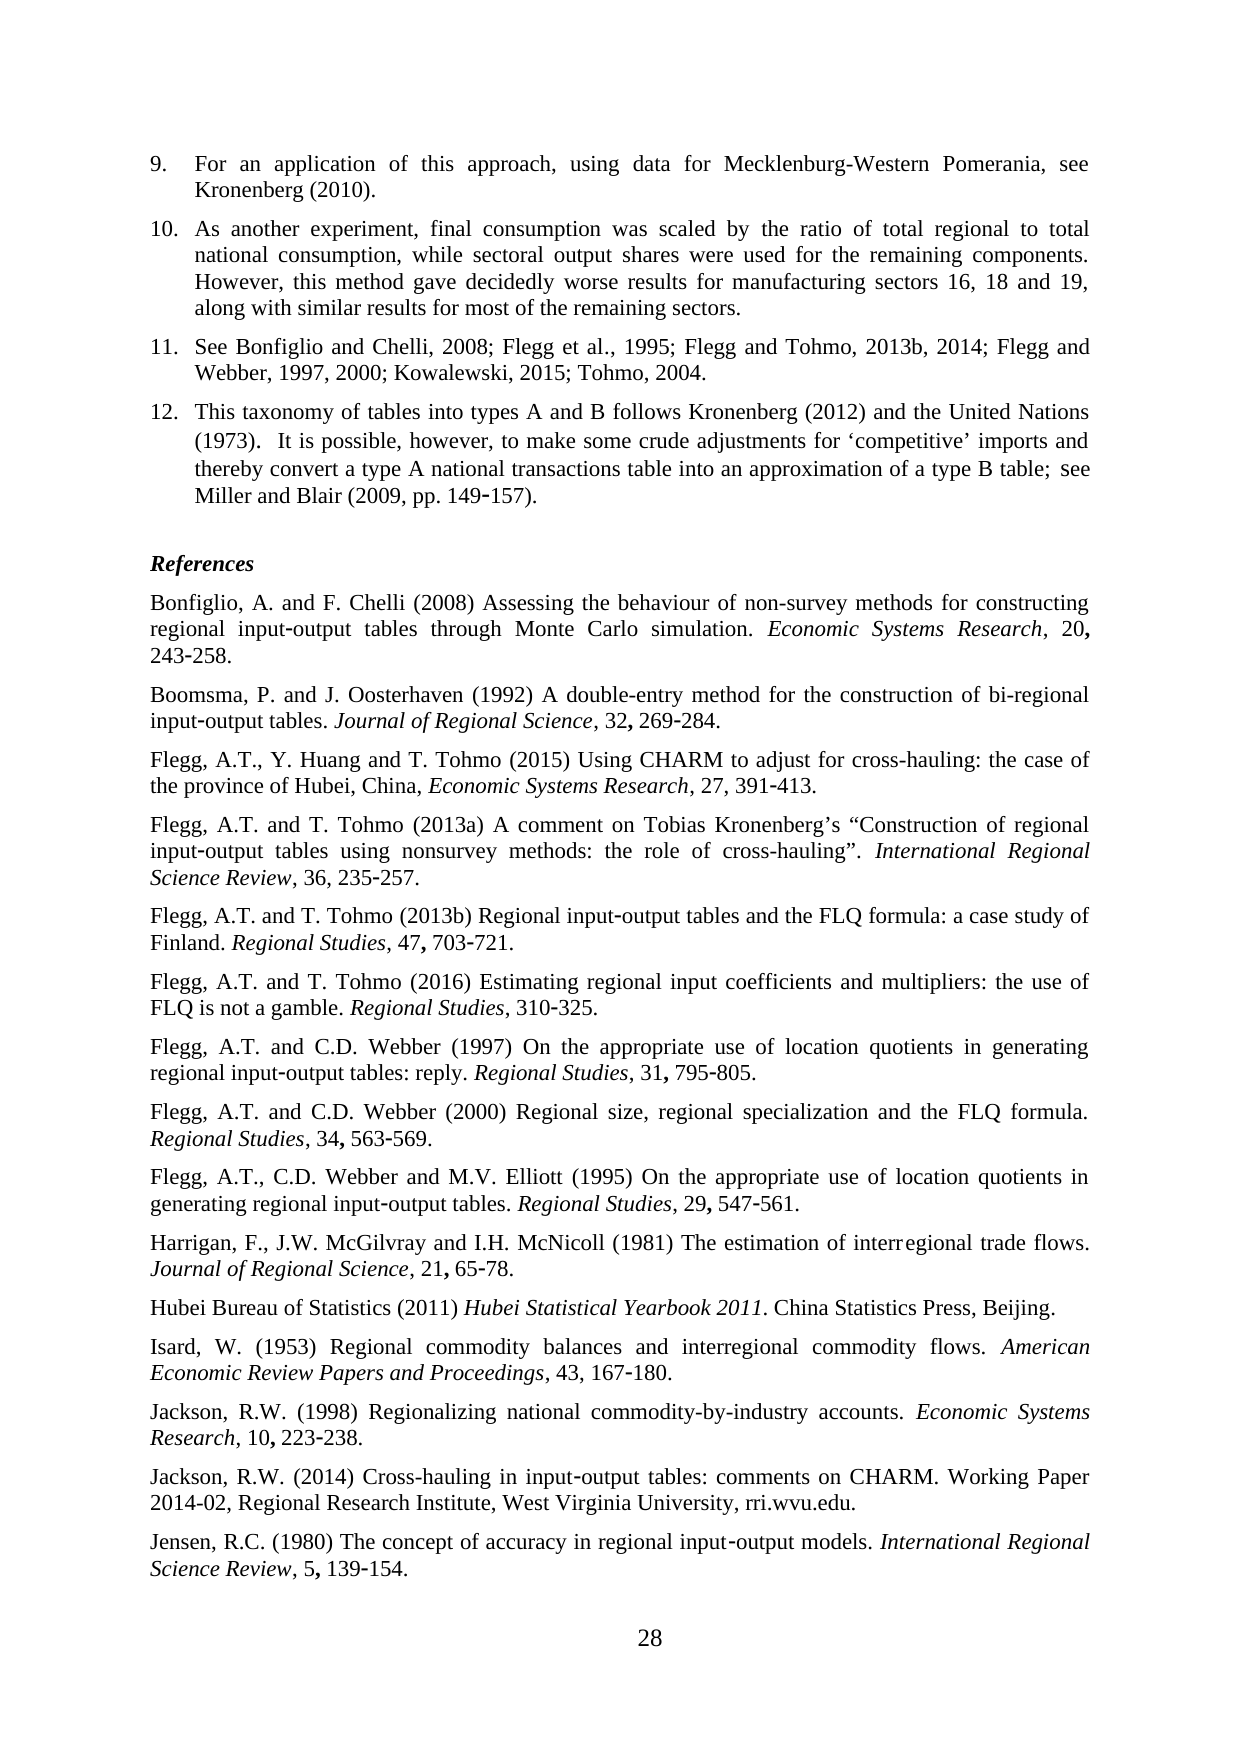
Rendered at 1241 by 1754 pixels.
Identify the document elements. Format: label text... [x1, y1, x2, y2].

text Flegg, A.T. and T. Tohmo (2013a) A comment on Tobias Kronenberg’s “Construction of regional inputoutput tables using nonsurvey methods: the role of cross-hauling”. International Regional Science Review, 36, 235257. [150, 811, 1090, 890]
text Jackson, R.W. (1998) Regionalizing national commodity-by-industry accounts. Economic Systems Research, 10, 223238. [150, 1398, 1090, 1451]
text Isard, W. (1953) Regional commodity balances and interregional commodity flows. American Economic Review Papers and Proceedings, 43, 167180. [150, 1333, 1090, 1385]
text 9. For an application of this approach, using data for Mecklenburg-Western Pomerania, see Kronenberg (2010). [150, 150, 1090, 203]
text Flegg, A.T., Y. Huang and T. Tohmo (2015) Using CHARM to adjust for cross-hauling: the case of the province of Hubei, China, Economic Systems Research, 27, 391413. [150, 746, 1090, 798]
text Flegg, A.T. and T. Tohmo (2016) Estimating regional input coefficients and multipliers: the use of FLQ is not a gamble. Regional Studies, 310325. [150, 968, 1090, 1021]
text Flegg, A.T. and T. Tohmo (2013b) Regional inputoutput tables and the FLQ formula: a case study of Finland. Regional Studies, 47, 703721. [150, 903, 1090, 955]
text References [150, 550, 1090, 577]
text Boomsma, P. and J. Oosterhaven (1992) A double-entry method for the construction of bi-regional inputoutput tables. Journal of Regional Science, 32, 269284. [150, 681, 1090, 733]
text Flegg, A.T. and C.D. Webber (1997) On the appropriate use of location quotients in generating regional inputoutput tables: reply. Regional Studies, 31, 795805. [150, 1033, 1090, 1086]
text Flegg, A.T., C.D. Webber and M.V. Elliott (1995) On the appropriate use of location quotients in generating regional inputoutput tables. Regional Studies, 29, 547561. [150, 1163, 1090, 1216]
text Hubei Bureau of Statistics (2011) Hubei Statistical Yearbook 2011. China Statistics Press, Beijing. [150, 1294, 1090, 1320]
text 10. As another experiment, final consumption was scaled by the ratio of total regional to total national consumption, while sectoral output shares were used for the remaining components. However, this method gave decidedly worse results for manufacturing sectors 16, 18 and 19, along with similar results for most of the remaining sectors. [150, 215, 1090, 321]
text 12. This taxonomy of tables into types A and B follows Kronenberg (2012) and the United Nations (1973). It is possible, however, to make some crude adjustments for ‘competitive’ imports and thereby convert a type A national transactions table into an approximation of a type B table; see Miller and Blair (2009, pp. 149157). [150, 398, 1090, 509]
text 11. See Bonfiglio and Chelli, 2008; Flegg et al., 1995; Flegg and Tohmo, 2013b, 2014; Flegg and Webber, 1997, 2000; Kowalewski, 2015; Tohmo, 2004. [150, 333, 1090, 386]
text Bonfiglio, A. and F. Chelli (2008) Assessing the behaviour of non-survey methods for constructing regional inputoutput tables through Monte Carlo simulation. Economic Systems Research, 20, 243258. [150, 589, 1090, 668]
text Jensen, R.C. (1980) The concept of accuracy in regional inputoutput models. International Regional Science Review, 5, 139154. [150, 1528, 1090, 1581]
text Harrigan, F., J.W. McGilvray and I.H. McNicoll (1981) The estimation of interregional trade flows. Journal of Regional Science, 21, 6578. [150, 1229, 1090, 1281]
text Jackson, R.W. (2014) Cross-hauling in inputoutput tables: comments on CHARM. Working Paper 2014-02, Regional Research Institute, West Virginia University, rri.wvu.edu. [150, 1463, 1090, 1516]
text Flegg, A.T. and C.D. Webber (2000) Regional size, regional specialization and the FLQ formula. Regional Studies, 34, 563569. [150, 1098, 1090, 1151]
